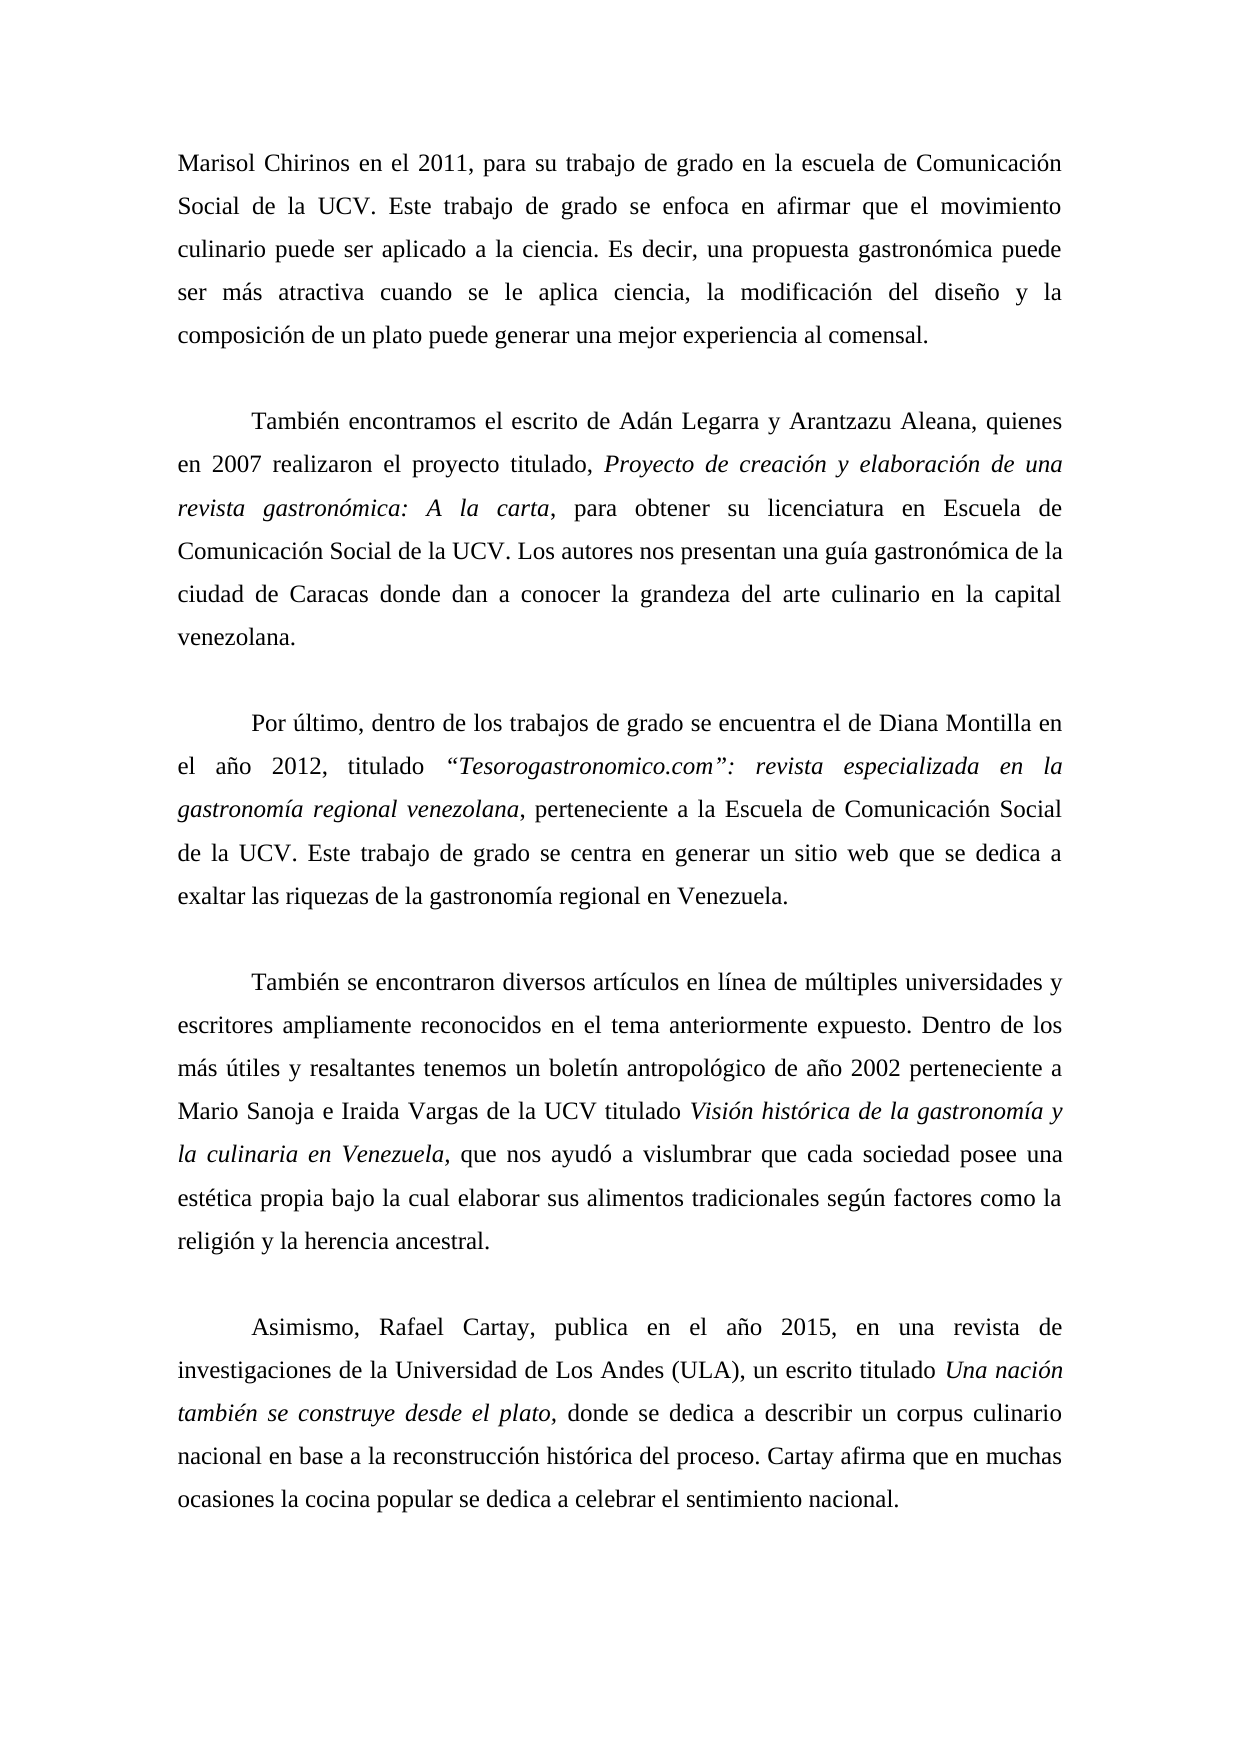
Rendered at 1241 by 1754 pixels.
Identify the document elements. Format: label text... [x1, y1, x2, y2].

text Asimismo, Rafael Cartay, publica en el año 2015, en una revista de investigaciones de la Universidad de Los Andes (ULA), un escrito titulado Una nación también se construye desde el plato, donde se dedica a describir un corpus culinario nacional en base a la reconstrucción histórica del proceso. Cartay afirma que en muchas ocasiones la cocina popular se dedica a celebrar el sentimiento nacional. [177, 1312, 1063, 1513]
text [177, 148, 1063, 349]
text También se encontraron diversos artículos en línea de múltiples universidades y escritores ampliamente reconocidos en el tema anteriormente expuesto. Dentro de los más útiles y resaltantes tenemos un boletín antropológico de año 2002 perteneciente a Mario Sanoja e Iraida Vargas de la UCV titulado Visión histórica de la gastronomía y la culinaria en Venezuela, que nos ayudó a vislumbrar que cada sociedad posee una estética propia bajo la cual elaborar sus alimentos tradicionales según factores como la religión y la herencia ancestral. [177, 967, 1063, 1254]
text Por último, dentro de los trabajos de grado se encuentra el de Diana Montilla en el año 2012, titulado “Tesorogastronomico.com”: revista especializada en la gastronomía regional venezolana, perteneciente a la Escuela de Comunicación Social de la UCV. Este trabajo de grado se centra en generar un sitio web que se dedica a exaltar las riquezas de la gastronomía regional en Venezuela. [177, 708, 1063, 909]
text También encontramos el escrito de Adán Legarra y Arantzazu Aleana, quienes en 2007 realizaron el proyecto titulado, Proyecto de creación y elaboración de una revista gastronómica: A la carta, para obtener su licenciatura en Escuela de Comunicación Social de la UCV. Los autores nos presentan una guía gastronómica de la ciudad de Caracas donde dan a conocer la grandeza del arte culinario en la capital venezolana. [177, 406, 1063, 651]
